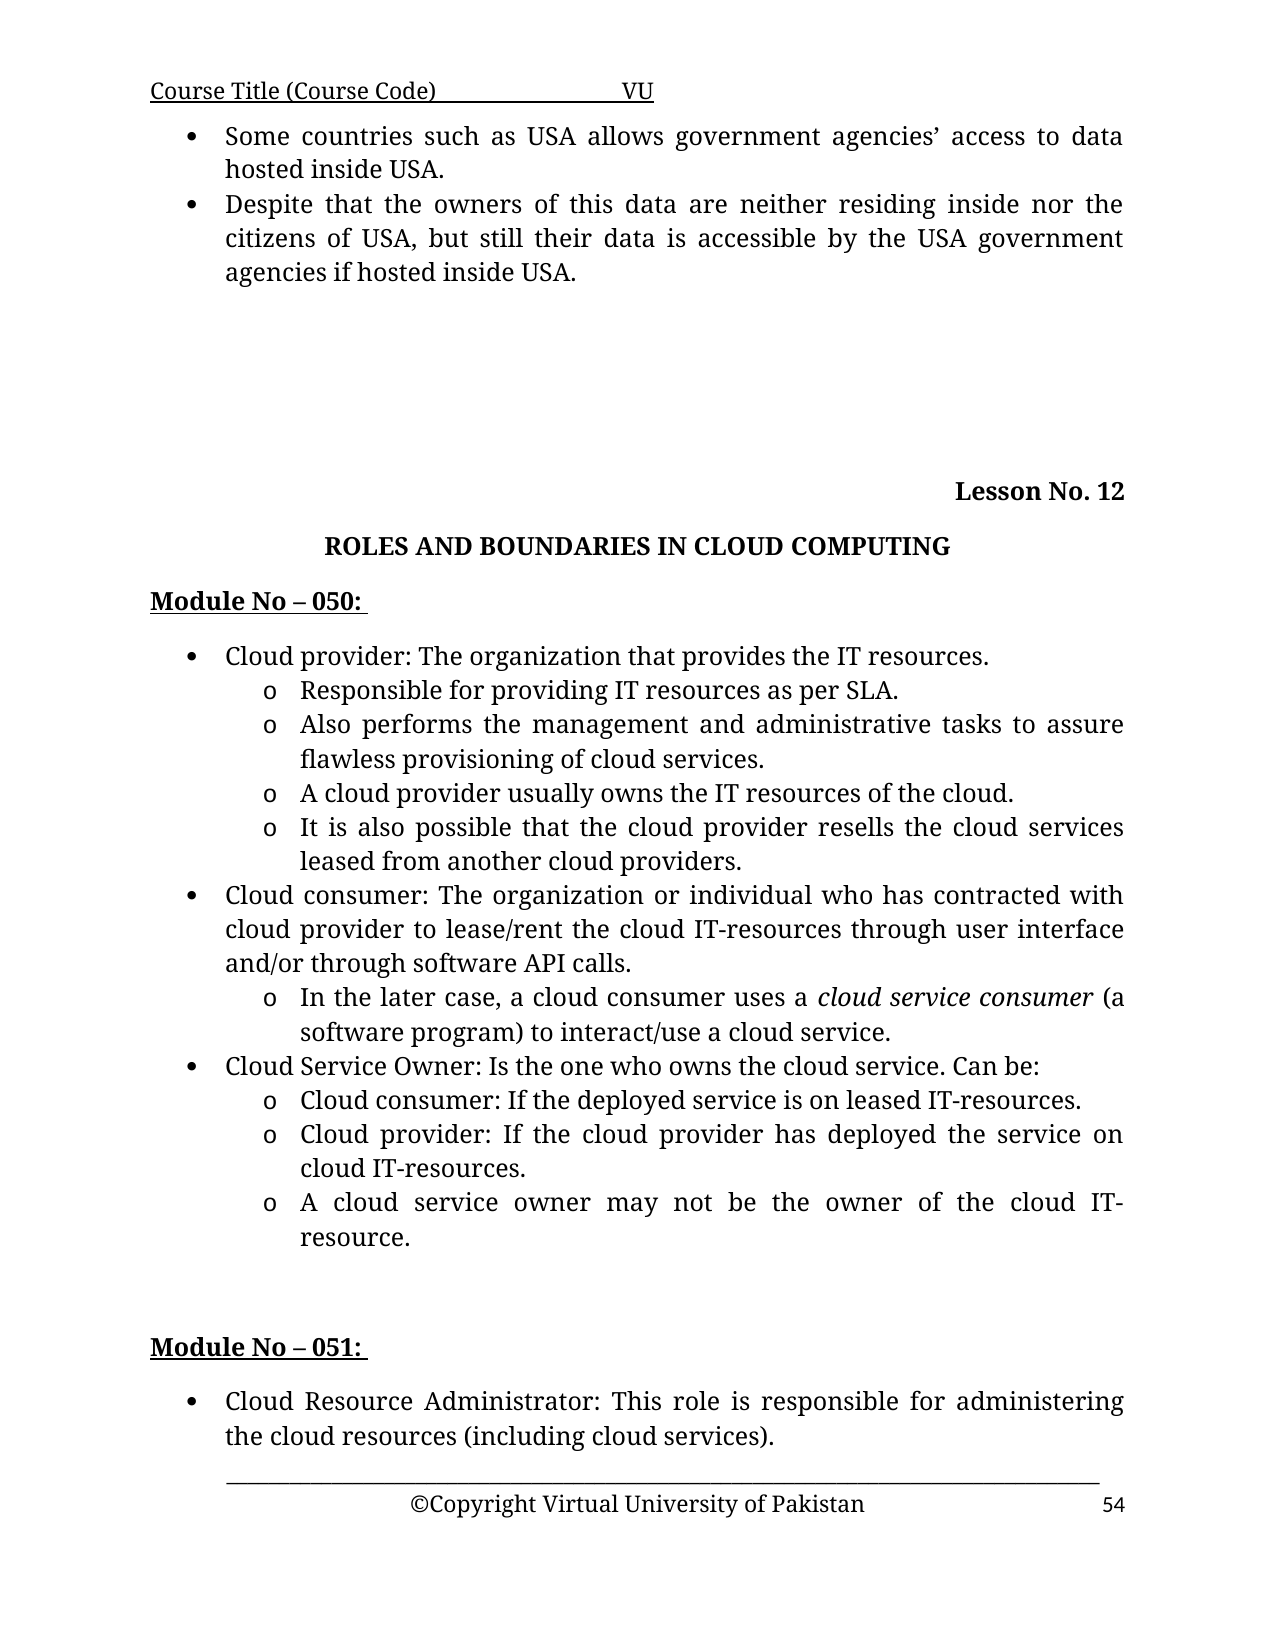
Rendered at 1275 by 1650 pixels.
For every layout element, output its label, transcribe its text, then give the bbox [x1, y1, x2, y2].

list A cloud service owner may not be the owner of the cloud IT-resource. [262, 1185, 1125, 1253]
list Some countries such as USA allows government agencies’ access to data hosted inside USA. [187, 118, 1125, 186]
list A cloud provider usually owns the IT resources of the cloud. [262, 775, 1125, 809]
list Cloud provider: If the cloud provider has deployed the service on cloud IT-resources. [262, 1117, 1125, 1185]
list Cloud Resource Administrator: This role is responsible for administering the cloud resources (including cloud services). [187, 1384, 1125, 1452]
list Responsible for providing IT resources as per SLA. [262, 673, 1125, 707]
list Cloud provider: The organization that provides the IT resources. [187, 639, 1125, 673]
text Lesson No. 12 [150, 474, 1125, 508]
text Module No – 050: [150, 584, 1125, 618]
list In the later case, a cloud consumer uses a cloud service consumer (a software program) to interact/use a cloud service. [262, 980, 1125, 1048]
list Cloud Service Owner: Is the one who owns the cloud service. Can be: [187, 1048, 1125, 1082]
list Also performs the management and administrative tasks to assure flawless provisioning of cloud services. [262, 707, 1125, 775]
text ROLES AND BOUNDARIES IN CLOUD COMPUTING [150, 529, 1125, 563]
list Cloud consumer: If the deployed service is on leased IT-resources. [262, 1082, 1125, 1117]
list Despite that the owners of this data are neither residing inside nor the citizens of USA, but still their data is accessible by the USA government agencies if hosted inside USA. [187, 186, 1125, 288]
list Cloud consumer: The organization or individual who has contracted with cloud provider to lease/rent the cloud IT-resources through user interface and/or through software API calls. [187, 878, 1125, 980]
text Module No – 051: [150, 1329, 1125, 1363]
list It is also possible that the cloud provider resells the cloud services leased from another cloud providers. [262, 809, 1125, 878]
